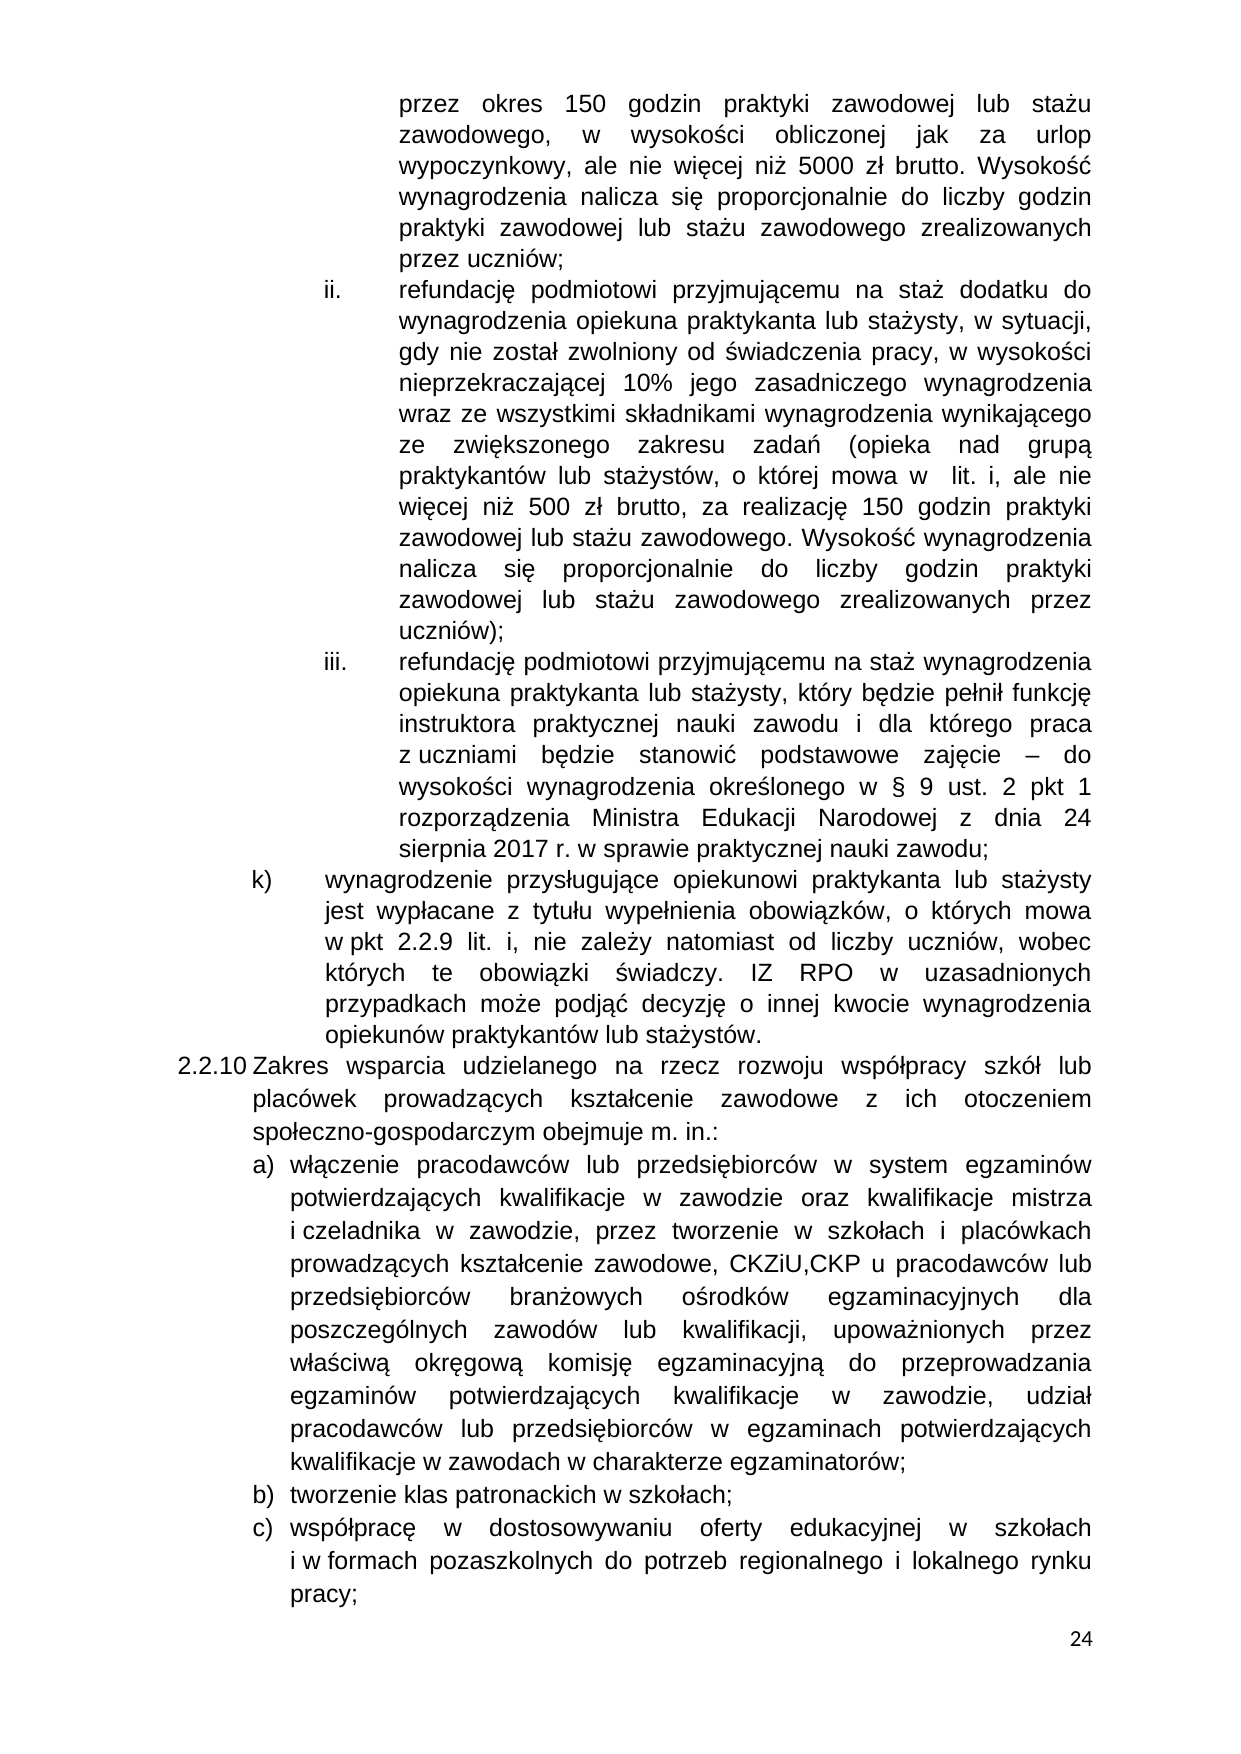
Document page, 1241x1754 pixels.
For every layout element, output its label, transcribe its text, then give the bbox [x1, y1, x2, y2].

list współpracę w dostosowywaniu oferty edukacyjnej w szkołach i w formach pozaszkolnych do potrzeb regionalnego i lokalnego rynku pracy; [252, 1513, 1093, 1608]
list refundację podmiotowi przyjmującemu na staż dodatku do wynagrodzenia opiekuna praktykanta lub stażysty, w sytuacji, gdy nie został zwolniony od świadczenia pracy, w wysokości nieprzekraczającej 10% jego zasadniczego wynagrodzenia wraz ze wszystkimi składnikami wynagrodzenia wynikającego ze zwiększonego zakresu zadań (opieka nad grupą praktykantów lub stażystów, o której mowa w lit. i, ale nie więcej niż 500 zł brutto, za realizację 150 godzin praktyki zawodowej lub stażu zawodowego. Wysokość wynagrodzenia nalicza się proporcjonalnie do liczby godzin praktyki zawodowej lub stażu zawodowego zrealizowanych przez uczniów); [324, 275, 1093, 645]
list włączenie pracodawców lub przedsiębiorców w system egzaminów potwierdzających kwalifikacje w zawodzie oraz kwalifikacje mistrza i czeladnika w zawodzie, przez tworzenie w szkołach i placówkach prowadzących kształcenie zawodowe, CKZiU,CKP u pracodawców lub przedsiębiorców branżowych ośrodków egzaminacyjnych dla poszczególnych zawodów lub kwalifikacji, upoważnionych przez właściwą okręgową komisję egzaminacyjną do przeprowadzania egzaminów potwierdzających kwalifikacje w zawodzie, udział pracodawców lub przedsiębiorców w egzaminach potwierdzających kwalifikacje w zawodach w charakterze egzaminatorów; [252, 1150, 1093, 1476]
list refundację podmiotowi przyjmującemu na staż wynagrodzenia opiekuna praktykanta lub stażysty, który będzie pełnił funkcję instruktora praktycznej nauki zawodu i dla którego praca z uczniami będzie stanowić podstawowe zajęcie – do wysokości wynagrodzenia określonego w § 9 ust. 2 pkt 1 rozporządzenia Ministra Edukacji Narodowej z dnia 24 sierpnia 2017 r. w sprawie praktycznej nauki zawodu; [324, 647, 1093, 862]
list wynagrodzenie przysługujące opiekunowi praktykanta lub stażysty jest wypłacane z tytułu wypełnienia obowiązków, o których mowa w pkt 2.2.9 lit. i, nie zależy natomiast od liczby uczniów, wobec których te obowiązki świadczy. IZ RPO w uzasadnionych przypadkach może podjąć decyzję o innej kwocie wynagrodzenia opiekunów praktykantów lub stażystów. [251, 865, 1093, 1049]
list Zakres wsparcia udzielanego na rzecz rozwoju współpracy szkół lub placówek prowadzących kształcenie zawodowe z ich otoczeniem społeczno-gospodarczym obejmuje m. in.: [177, 1051, 1093, 1146]
list tworzenie klas patronackich w szkołach; [252, 1480, 1093, 1509]
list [324, 89, 1093, 273]
